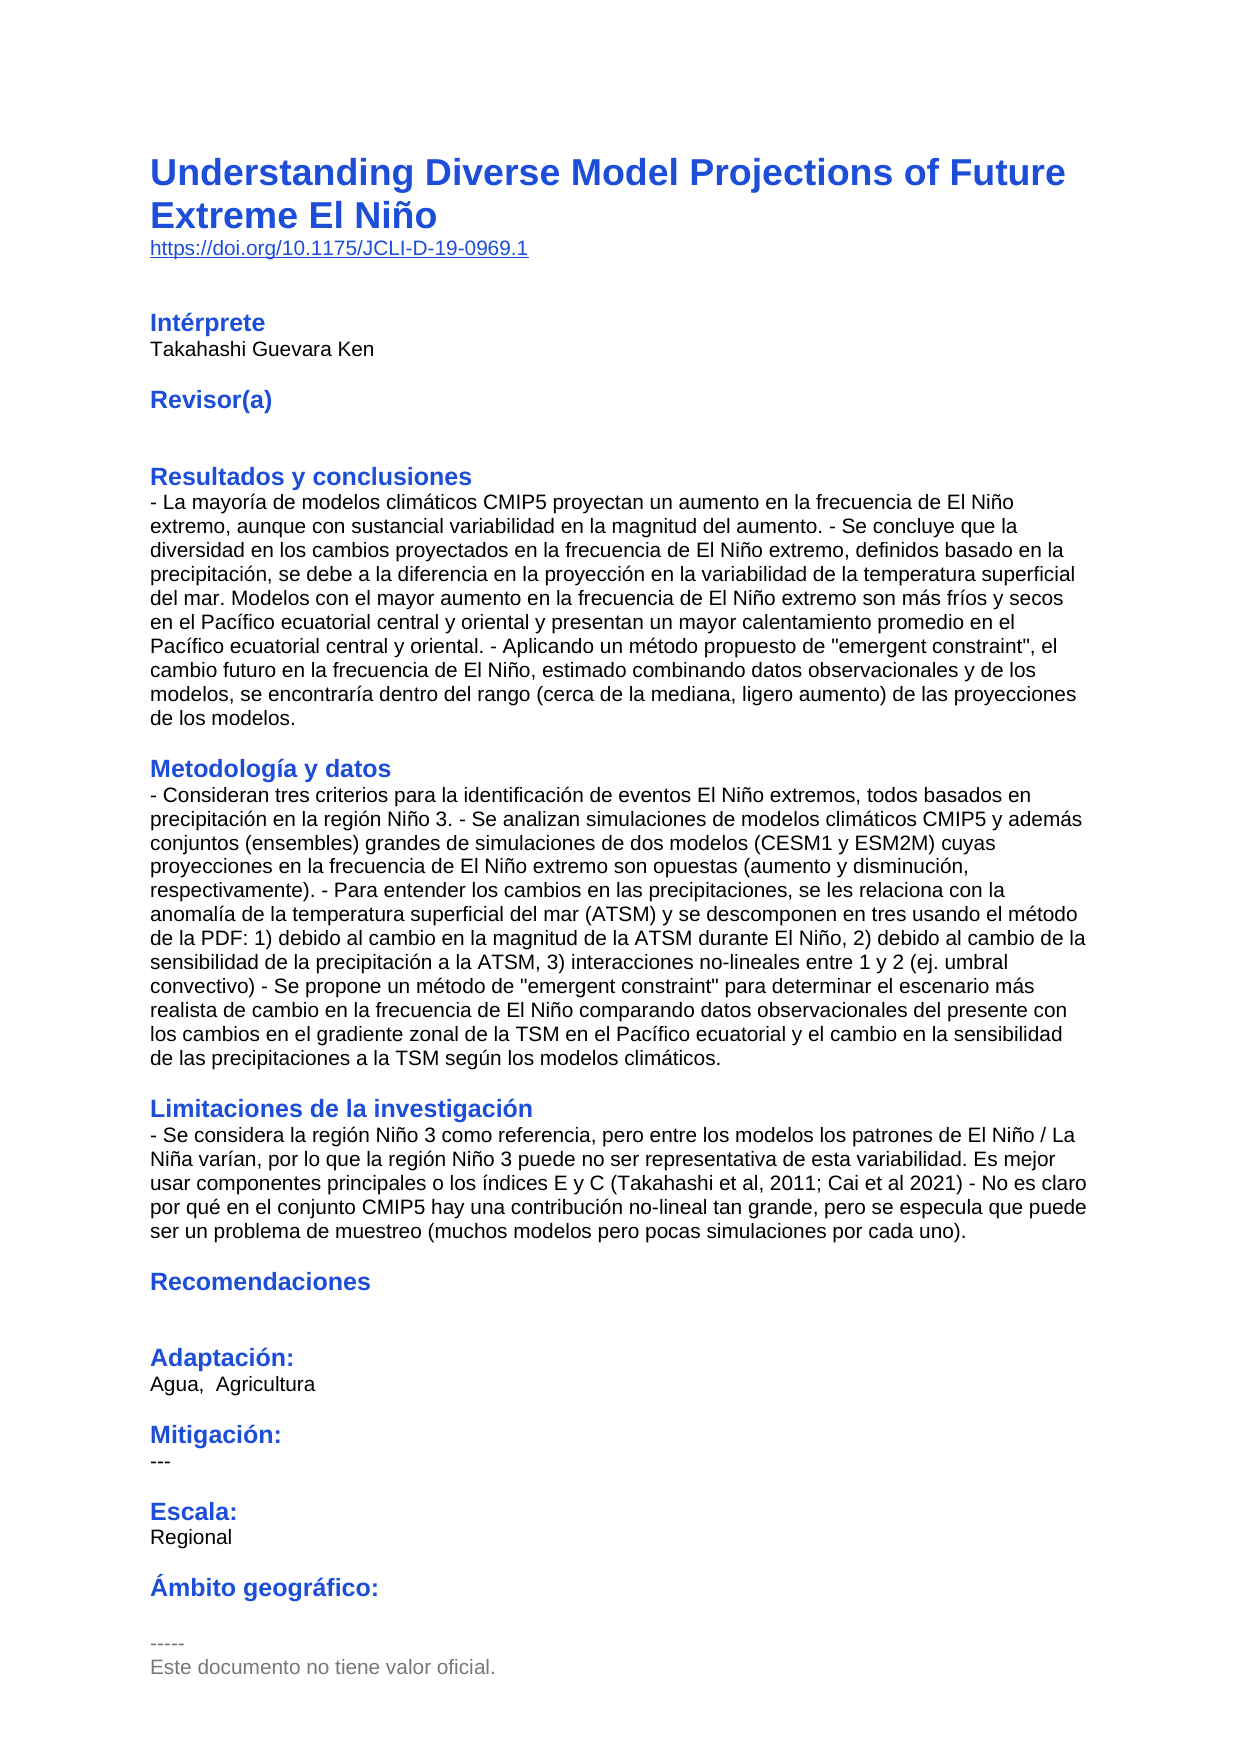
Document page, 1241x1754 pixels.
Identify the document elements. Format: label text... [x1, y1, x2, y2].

text Revisor(a) [150, 385, 1090, 413]
text Regional [150, 1525, 1090, 1549]
text Mitigación: [150, 1420, 1090, 1448]
text https://doi.org/10.1175/JCLI-D-19-0969.1 [150, 236, 1090, 260]
text Understanding Diverse Model Projections of Future Extreme El Niño [150, 150, 1090, 236]
text Recomendaciones [150, 1266, 1090, 1295]
text Metodología y datos [150, 754, 1090, 782]
text --- [150, 1448, 1090, 1472]
text Escala: [150, 1496, 1090, 1525]
text Agua, Agricultura [150, 1372, 1090, 1396]
text - Se considera la región Niño 3 como referencia, pero entre los modelos los patrones de El Niño / La Niña varían, por lo que la región Niño 3 puede no ser representativa de esta variabilidad. Es mejor usar componentes principales o los índices E y C (Takahashi et al, 2011; Cai et al 2021) - No es claro por qué en el conjunto CMIP5 hay una contribución no-lineal tan grande, pero se especula que puede ser un problema de muestreo (muchos modelos pero pocas simulaciones por cada uno). [150, 1123, 1090, 1242]
text Intérprete [150, 308, 1090, 337]
text - Consideran tres criterios para la identificación de eventos El Niño extremos, todos basados en precipitación en la región Niño 3. - Se analizan simulaciones de modelos climáticos CMIP5 y además conjuntos (ensembles) grandes de simulaciones de dos modelos (CESM1 y ESM2M) cuyas proyecciones en la frecuencia de El Niño extremo son opuestas (aumento y disminución, respectivamente). - Para entender los cambios en las precipitaciones, se les relaciona con la anomalía de la temperatura superficial del mar (ATSM) y se descomponen en tres usando el método de la PDF: 1) debido al cambio en la magnitud de la ATSM durante El Niño, 2) debido al cambio de la sensibilidad de la precipitación a la ATSM, 3) interacciones no-lineales entre 1 y 2 (ej. umbral convectivo) - Se propone un método de "emergent constraint" para determinar el escenario más realista de cambio en la frecuencia de El Niño comparando datos observacionales del presente con los cambios en el gradiente zonal de la TSM en el Pacífico ecuatorial y el cambio en la sensibilidad de las precipitaciones a la TSM según los modelos climáticos. [150, 782, 1090, 1070]
text - La mayoría de modelos climáticos CMIP5 proyectan un aumento en la frecuencia de El Niño extremo, aunque con sustancial variabilidad en la magnitud del aumento. - Se concluye que la diversidad en los cambios proyectados en la frecuencia de El Niño extremo, definidos basado en la precipitación, se debe a la diferencia en la proyección en la variabilidad de la temperatura superficial del mar. Modelos con el mayor aumento en la frecuencia de El Niño extremo son más fríos y secos en el Pacífico ecuatorial central y oriental y presentan un mayor calentamiento promedio en el Pacífico ecuatorial central y oriental. - Aplicando un método propuesto de "emergent constraint", el cambio futuro en la frecuencia de El Niño, estimado combinando datos observacionales y de los modelos, se encontraría dentro del rango (cerca de la mediana, ligero aumento) de las proyecciones de los modelos. [150, 490, 1090, 730]
text Takahashi Guevara Ken [150, 337, 1090, 361]
text Ámbito geográfico: [150, 1573, 1090, 1602]
text Adaptación: [150, 1343, 1090, 1372]
text Limitaciones de la investigación [150, 1094, 1090, 1123]
text Resultados y conclusiones [150, 461, 1090, 490]
